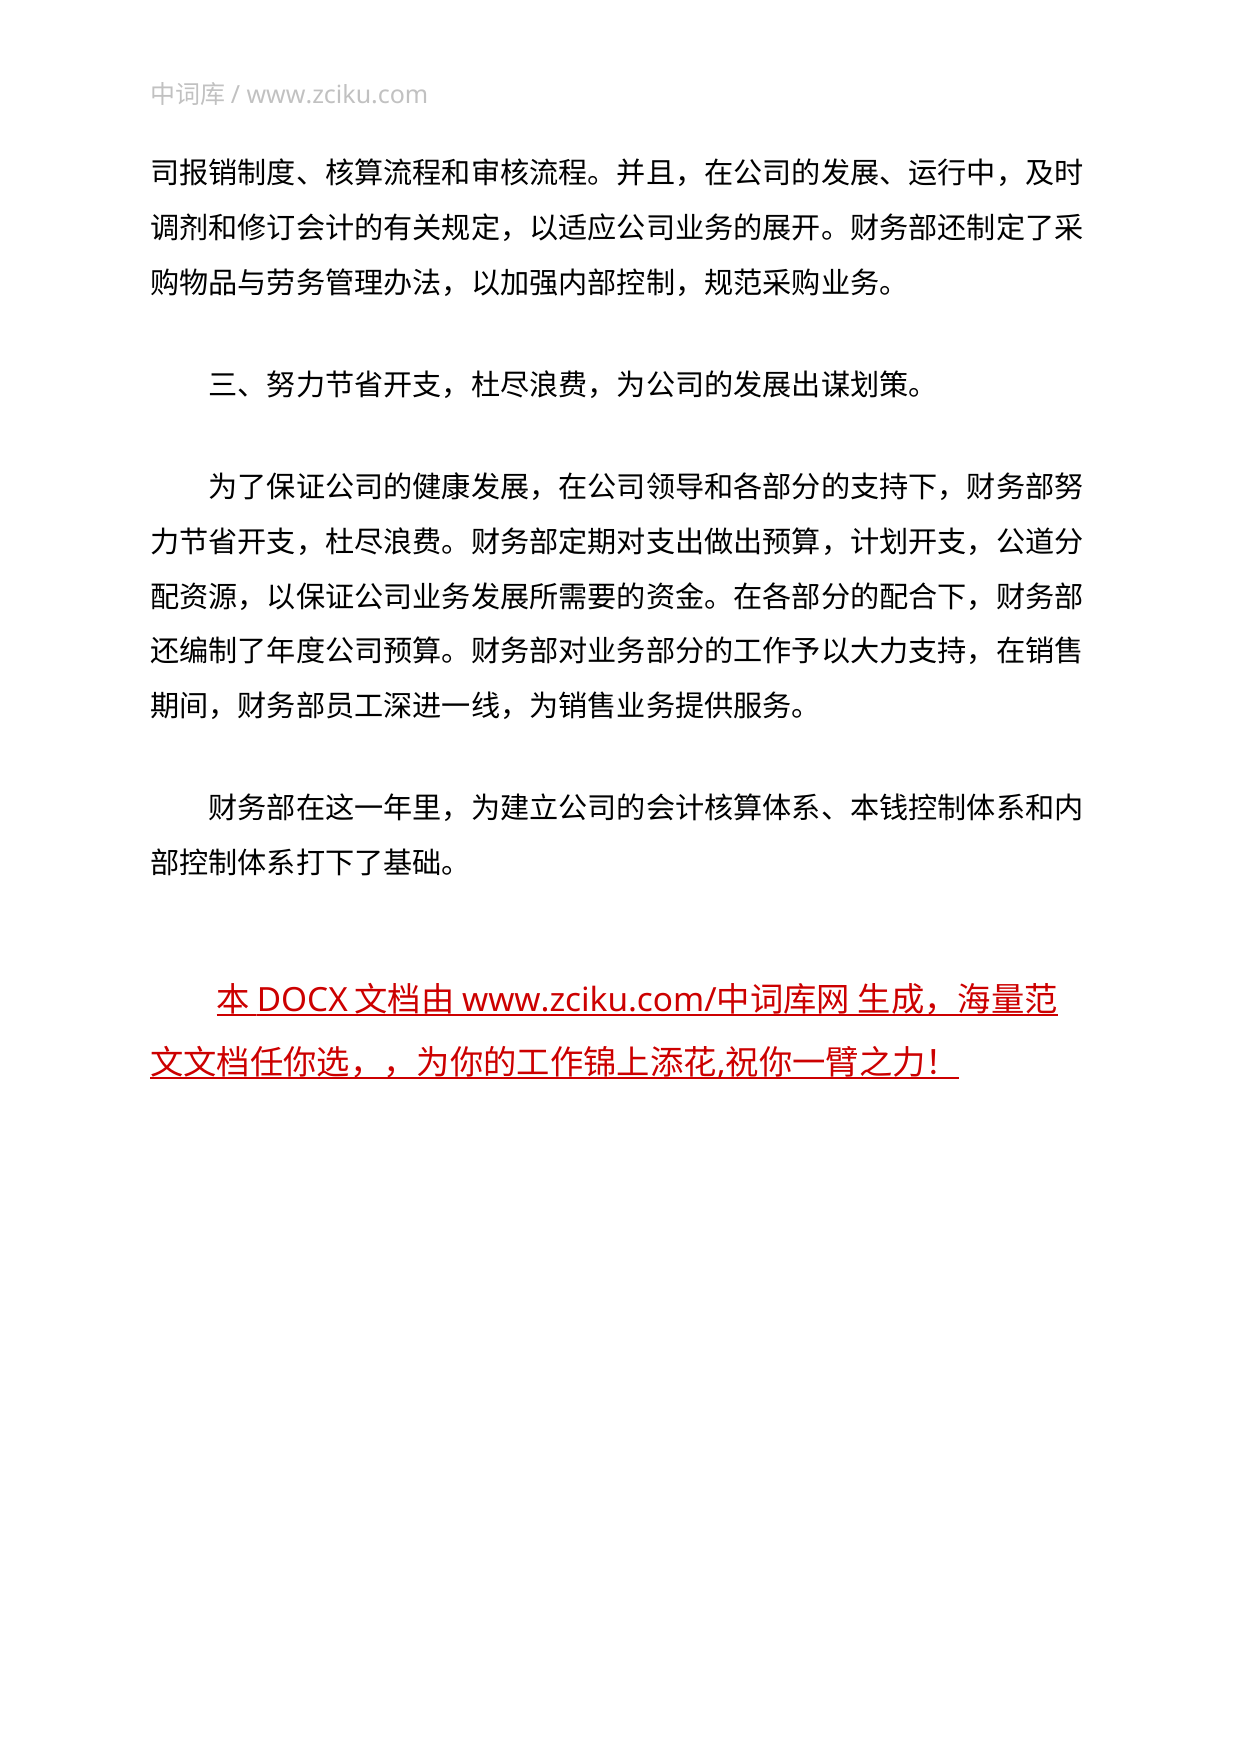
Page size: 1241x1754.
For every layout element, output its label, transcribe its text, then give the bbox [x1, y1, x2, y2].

text 为了保证公司的健康发展，在公司领导和各部分的支持下，财务部努力节省开支，杜尽浪费。财务部定期对支出做出预算，计划开支，公道分配资源，以保证公司业务发展所需要的资金。在各部分的配合下，财务部还编制了年度公司预算。财务部对业务部分的工作予以大力支持，在销售期间，财务部员工深进一线，为销售业务提供服务。 [150, 463, 1090, 725]
text 财务部在这一年里，为建立公司的会计核算体系、本钱控制体系和内部控制体系打下了基础。 [150, 785, 1090, 882]
text 三、努力节省开支，杜尽浪费，为公司的发展出谋划策。 [150, 362, 1090, 404]
text 本DOCX文档由 www.zciku.com/中词库网 生成，海量范文文档任你选，，为你的工作锦上添花,祝你一臂之力！ [150, 973, 1090, 1084]
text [150, 150, 1090, 302]
